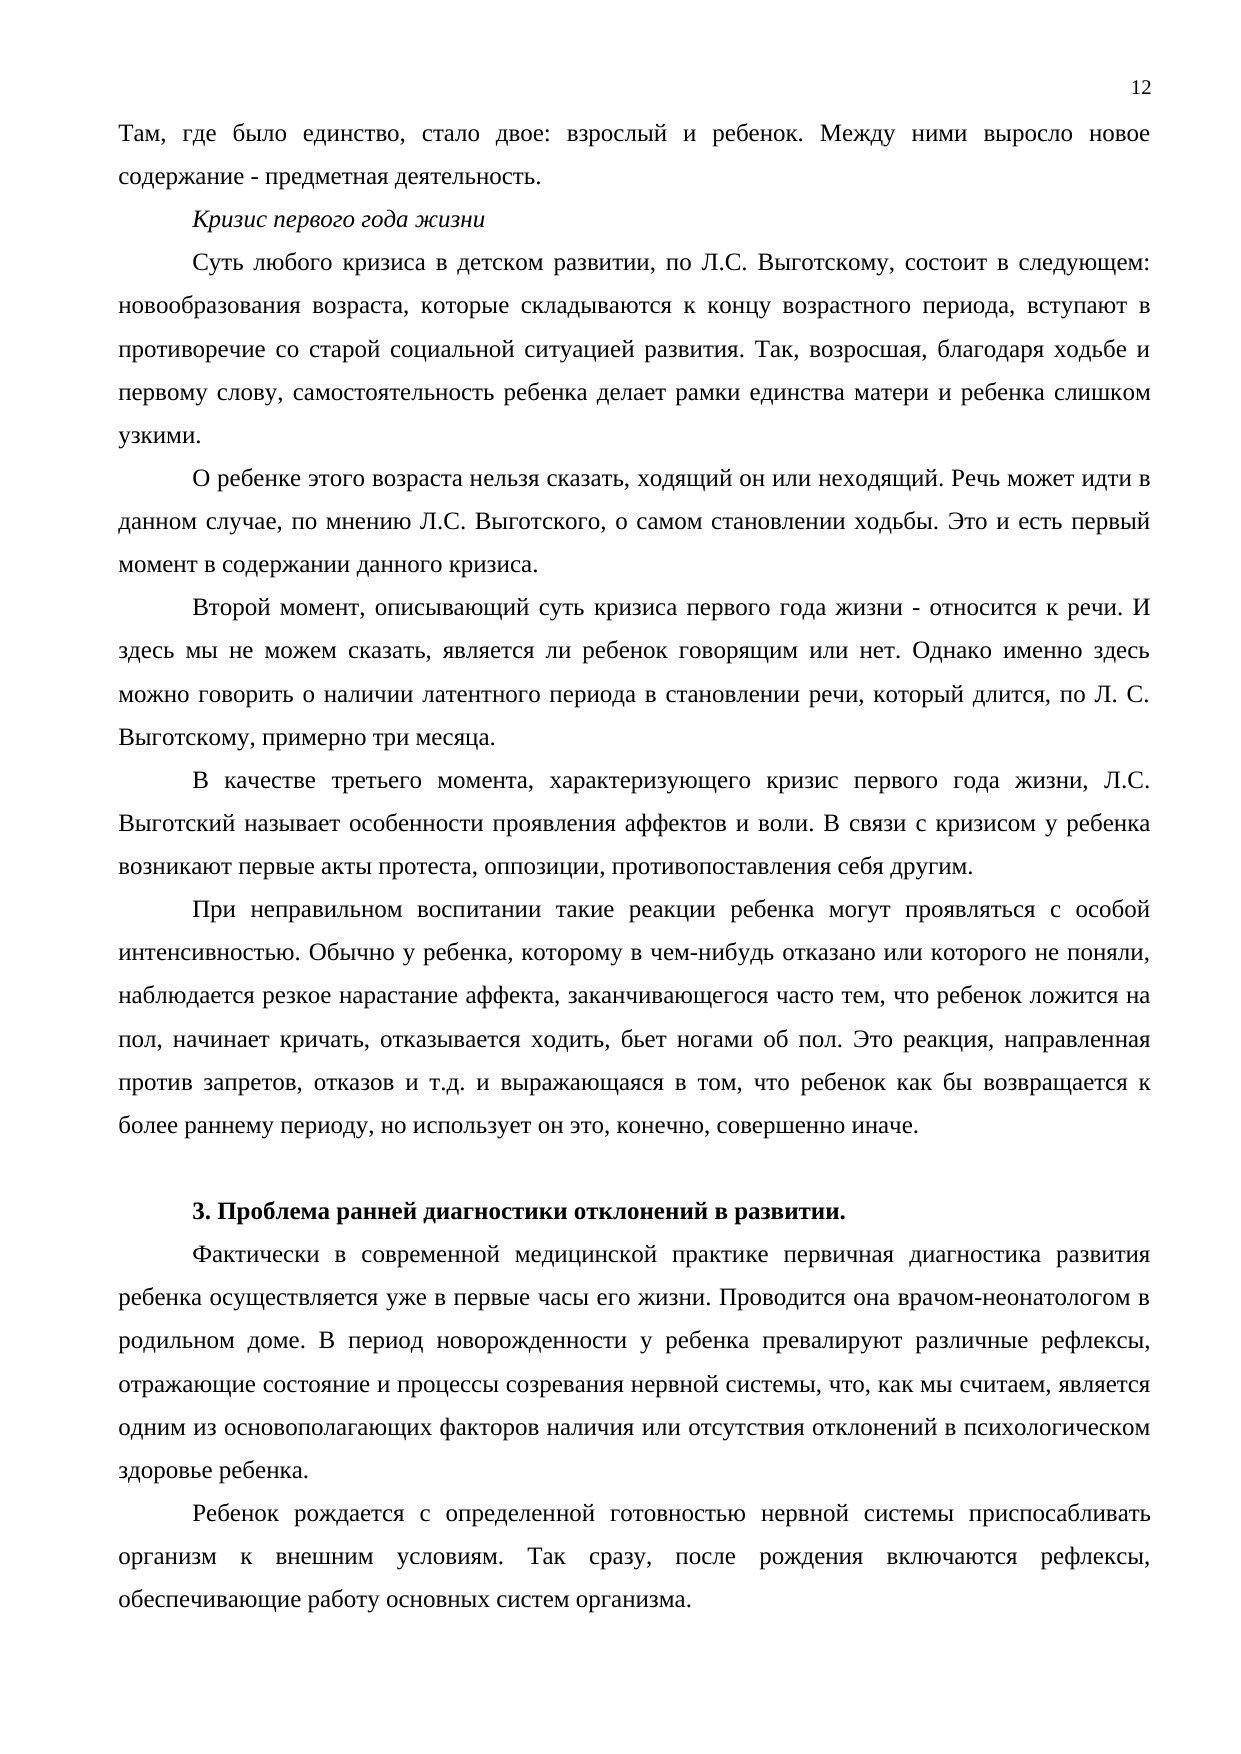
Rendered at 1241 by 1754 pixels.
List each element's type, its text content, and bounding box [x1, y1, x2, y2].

text Второй момент, описывающий суть кризиса первого года жизни - относится к речи. И здесь мы не можем сказать, является ли ребенок говорящим или нет. Однако именно здесь можно говорить о наличии латентного периода в становлении речи, который длится, по Л. С. Выготскому, примерно три месяца. [118, 592, 1152, 751]
text При неправильном воспитании такие реакции ребенка могут проявляться с особой интенсивностью. Обычно у ребенка, которому в чем-нибудь отказано или которого не поняли, наблюдается резкое нарастание аффекта, заканчивающегося часто тем, что ребенок ложится на пол, начинает кричать, отказывается ходить, бьет ногами об пол. Это реакция, направленная против запретов, отказов и т.д. и выражающаяся в том, что ребенок как бы возвращается к более раннему периоду, но использует он это, конечно, совершенно иначе. [118, 894, 1152, 1139]
text Фактически в современной медицинской практике первичная диагностика развития ребенка осуществляется уже в первые часы его жизни. Проводится она врачом-неонатологом в родильном доме. В период новорожденности у ребенка превалируют различные рефлексы, отражающие состояние и процессы созревания нервной системы, что, как мы считаем, является одним из основополагающих факторов наличия или отсутствия отклонений в психологическом здоровье ребенка. [118, 1239, 1152, 1484]
subtitle Кризис первого года жизни [118, 204, 1152, 233]
text В качестве третьего момента, характеризующего кризис первого года жизни, Л.С. Выготский называет особенности проявления аффектов и воли. В связи с кризисом у ребенка возникают первые акты протеста, оппозиции, противопоставления себя другим. [118, 765, 1152, 880]
text Суть любого кризиса в детском развитии, по Л.С. Выготскому, состоит в следующем: новообразования возраста, которые складываются к концу возрастного периода, вступают в противоречие со старой социальной ситуацией развития. Так, возросшая, благодаря ходьбе и первому слову, самостоятельность ребенка делает рамки единства матери и ребенка слишком узкими. [118, 247, 1152, 449]
text О ребенке этого возраста нельзя сказать, ходящий он или неходящий. Речь может идти в данном случае, по мнению Л.С. Выготского, о самом становлении ходьбы. Это и есть первый момент в содержании данного кризиса. [118, 463, 1152, 578]
text Ребенок рождается с определенной готовностью нервной системы приспосабливать организм к внешним условиям. Так сразу, после рождения включаются рефлексы, обеспечивающие работу основных систем организма. [118, 1498, 1152, 1613]
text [118, 118, 1152, 190]
text 3. Проблема ранней диагностики отклонений в развитии. [118, 1196, 1152, 1225]
